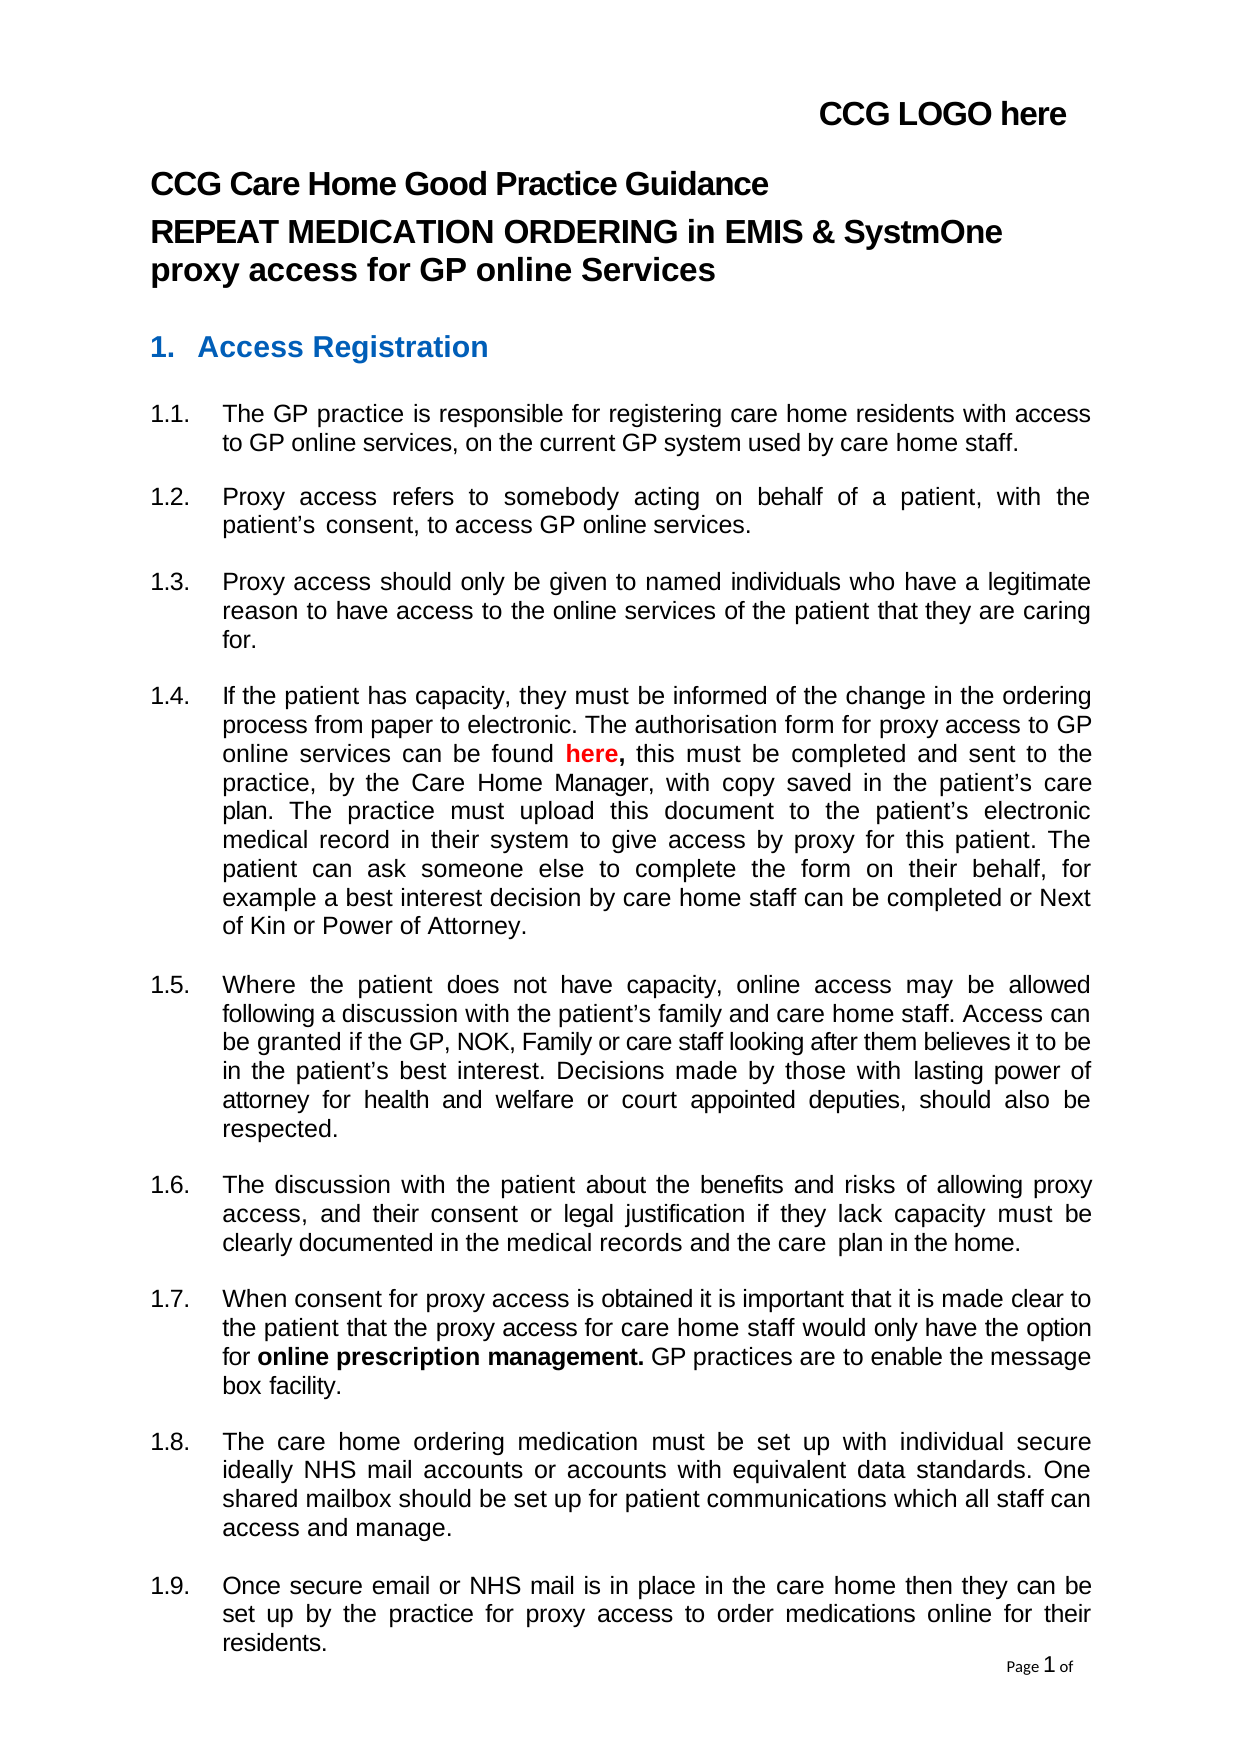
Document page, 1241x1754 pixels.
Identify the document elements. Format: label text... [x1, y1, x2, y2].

list The GP practice is responsible for registering care home residents with access to GP online services, on the current GP system used by care home staff. [150, 400, 1092, 456]
list If the patient has capacity, they must be informed of the change in the ordering process from paper to electronic. The authorisation form for proxy access to GP online services can be found here, this must be completed and sent to the practice, by the Care Home Manager, with copy saved in the patient’s care plan. The practice must upload this document to the patient’s electronic medical record in their system to give access by proxy for this patient. The patient can ask someone else to complete the form on their behalf, for example a best interest decision by care home staff can be completed or Next of Kin or Power of Attorney. [150, 681, 1093, 940]
text REPEAT MEDICATION ORDERING in EMIS & SystmOne proxy access for GP online Services [150, 212, 1091, 289]
text CCG LOGO here [818, 94, 1167, 132]
list Proxy access should only be given to named individuals who have a legitimate reason to have access to the online services of the patient that they are caring for. [150, 567, 1091, 654]
list The care home ordering medication must be set up with individual secure ideally NHS mail accounts or accounts with equivalent data standards. One shared mailbox should be set up for patient communications which all staff can access and manage. [150, 1427, 1092, 1542]
subtitle Access Registration [150, 329, 1167, 363]
list Proxy access refers to somebody acting on behalf of a patient, with the patient’s consent, to access GP online services. [150, 483, 1091, 539]
list Where the patient does not have capacity, online access may be allowed following a discussion with the patient’s family and care home staff. Access can be granted if the GP, NOK, Family or care staff looking after them believes it to be in the patient’s best interest. Decisions made by those with lasting power of attorney for health and welfare or court appointed deputies, should also be respected. [150, 970, 1091, 1142]
text CCG Care Home Good Practice Guidance [150, 164, 1091, 203]
list The discussion with the patient about the benefits and risks of allowing proxy access, and their consent or legal justification if they lack capacity must be clearly documented in the medical records and the care plan in the home. [150, 1170, 1092, 1257]
list When consent for proxy access is obtained it is important that it is made clear to the patient that the proxy access for care home staff would only have the option for online prescription management. GP practices are to enable the message box facility. [150, 1284, 1092, 1399]
list Once secure email or NHS mail is in place in the care home then they can be set up by the practice for proxy access to order medications online for their residents. [150, 1572, 1092, 1656]
